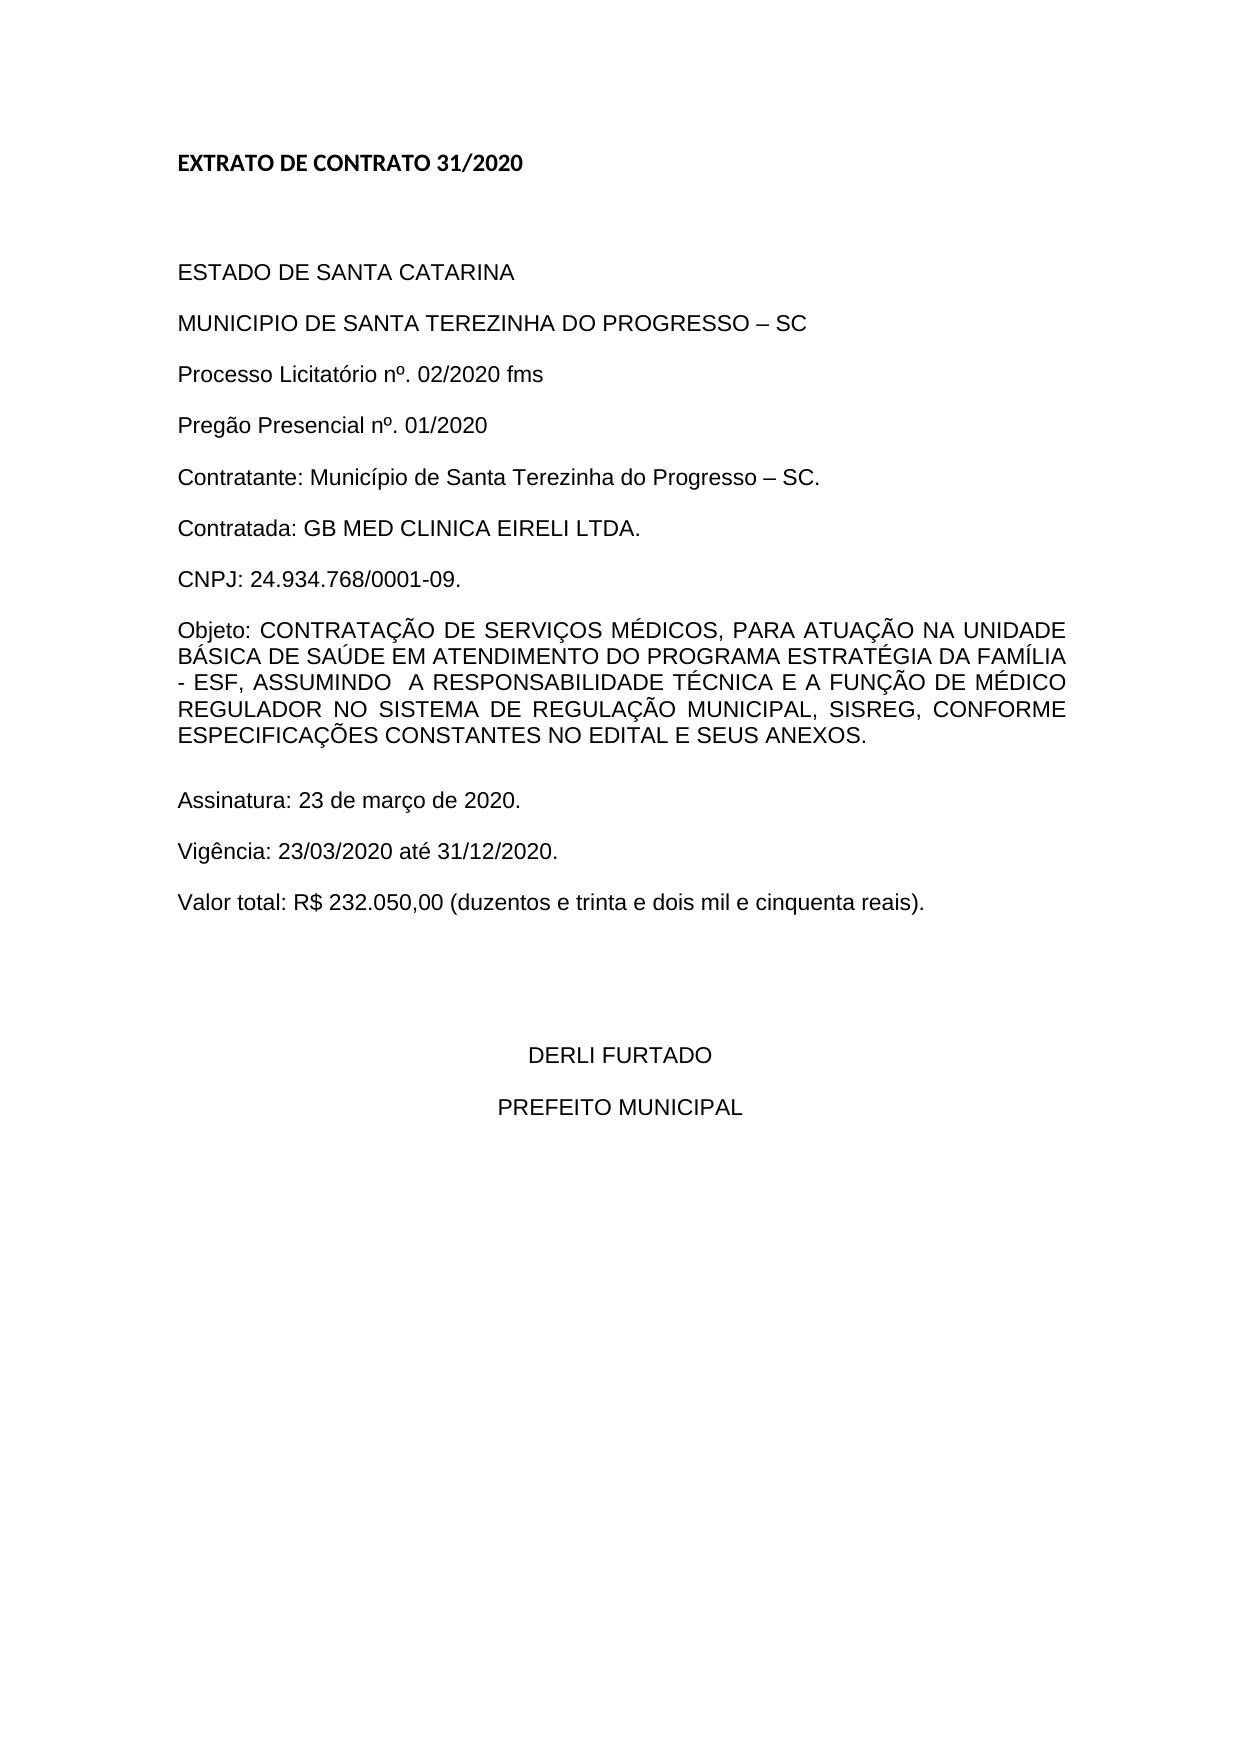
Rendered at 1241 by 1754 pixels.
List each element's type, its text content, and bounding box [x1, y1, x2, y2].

text Contratada: GB MED CLINICA EIRELI LTDA. [177, 514, 1063, 541]
text EXTRATO DE CONTRATO 31/2020 [177, 148, 1063, 178]
text Objeto: CONTRATAÇÃO DE SERVIÇOS MÉDICOS, PARA ATUAÇÃO NA UNIDADE BÁSICA DE SAÚDE EM ATENDIMENTO DO PROGRAMA ESTRATÉGIA DA FAMÍLIA - ESF, ASSUMINDO A RESPONSABILIDADE TÉCNICA E A FUNÇÃO DE MÉDICO REGULADOR NO SISTEMA DE REGULAÇÃO MUNICIPAL, SISREG, CONFORME ESPECIFICAÇÕES CONSTANTES NO EDITAL E SEUS ANEXOS. [177, 617, 1067, 748]
text MUNICIPIO DE SANTA TEREZINHA DO PROGRESSO – SC [177, 310, 1063, 337]
text Contratante: Município de Santa Terezinha do Progresso – SC. [177, 463, 1063, 490]
text Valor total: R$ 232.050,00 (duzentos e trinta e dois mil e cinquenta reais). [177, 889, 1063, 916]
text Assinatura: 23 de março de 2020. [177, 787, 1063, 813]
text PREFEITO MUNICIPAL [177, 1093, 1063, 1120]
text ESTADO DE SANTA CATARINA [177, 259, 1063, 286]
text Processo Licitatório nº. 02/2020 fms [177, 361, 1063, 388]
text Vigência: 23/03/2020 até 31/12/2020. [177, 838, 1063, 864]
text CNPJ: 24.934.768/0001-09. [177, 566, 1063, 592]
text DERLI FURTADO [177, 1042, 1063, 1069]
text Pregão Presencial nº. 01/2020 [177, 412, 1063, 439]
